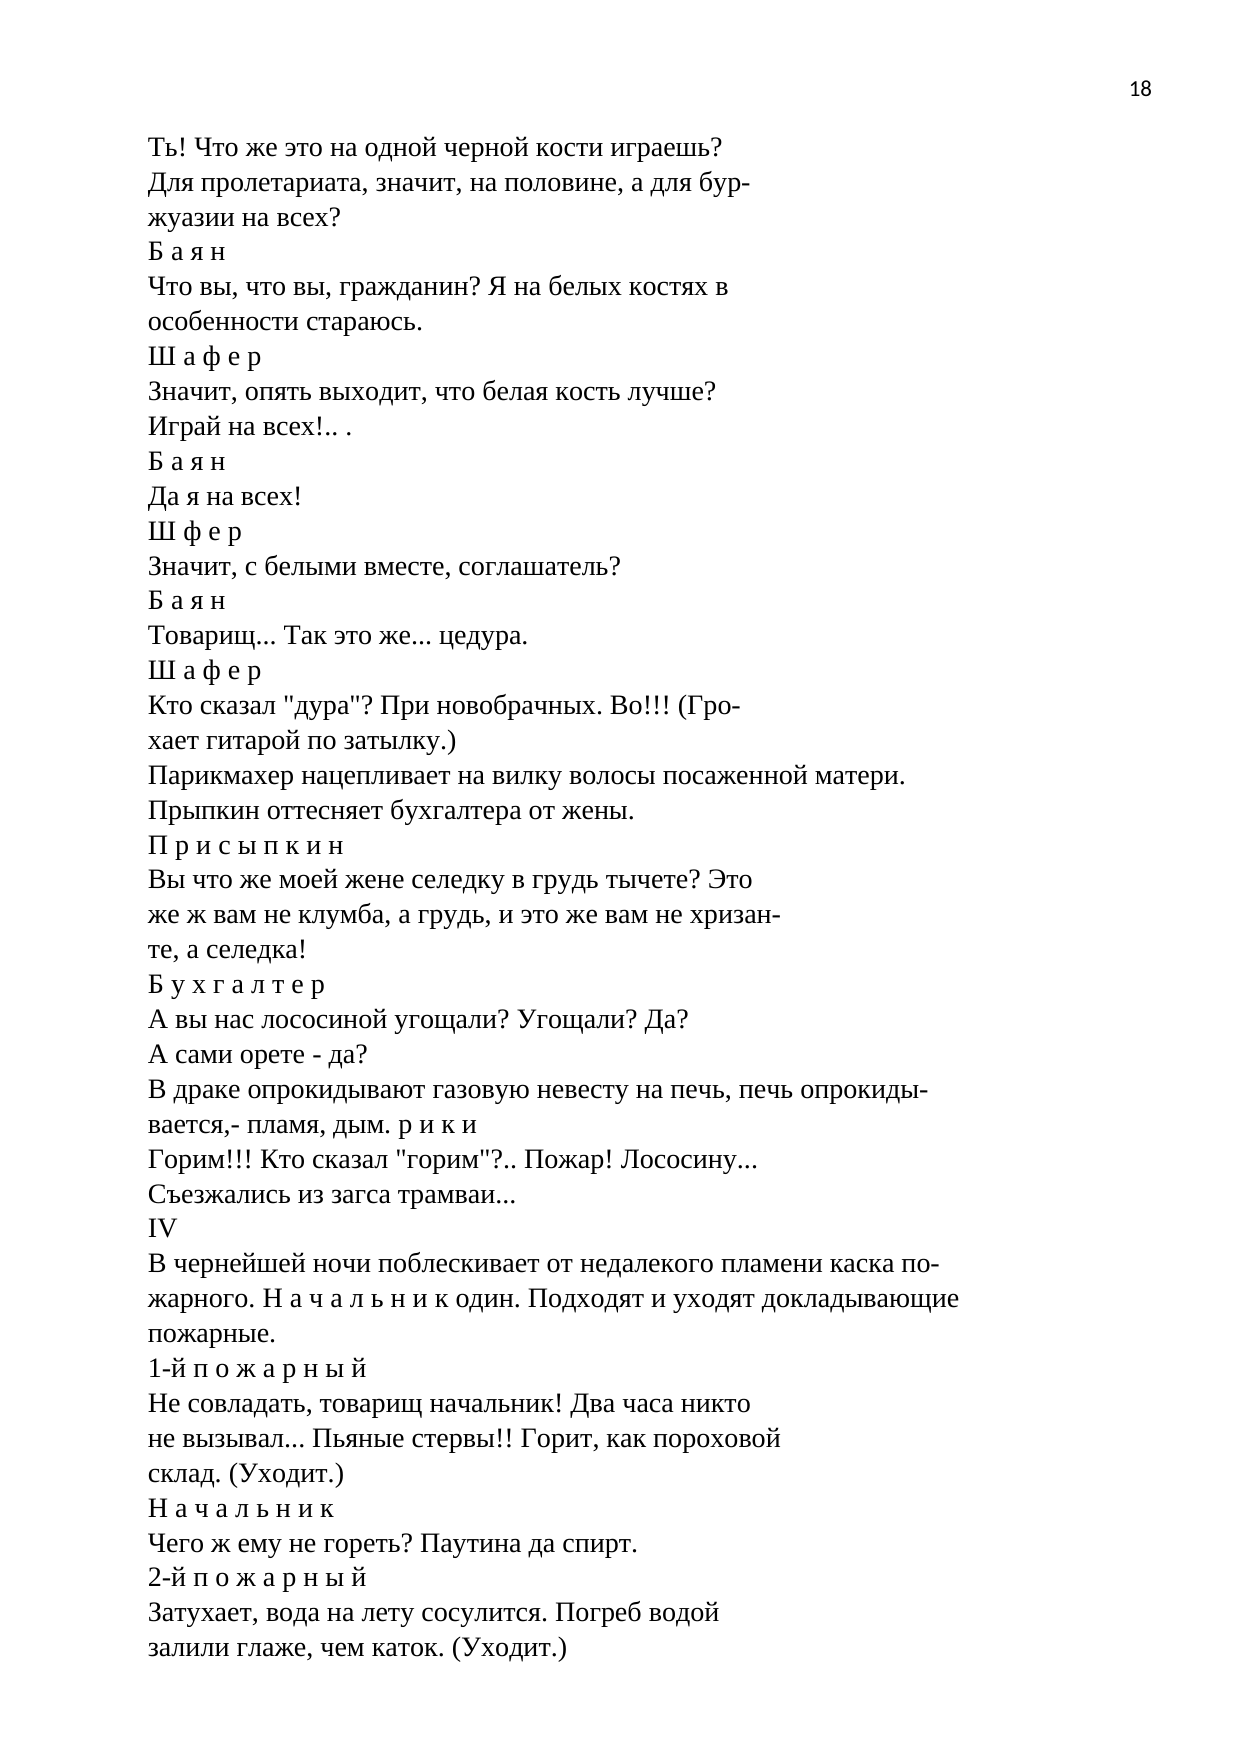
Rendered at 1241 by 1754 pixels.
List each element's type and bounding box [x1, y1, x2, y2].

text [148, 130, 1152, 1663]
